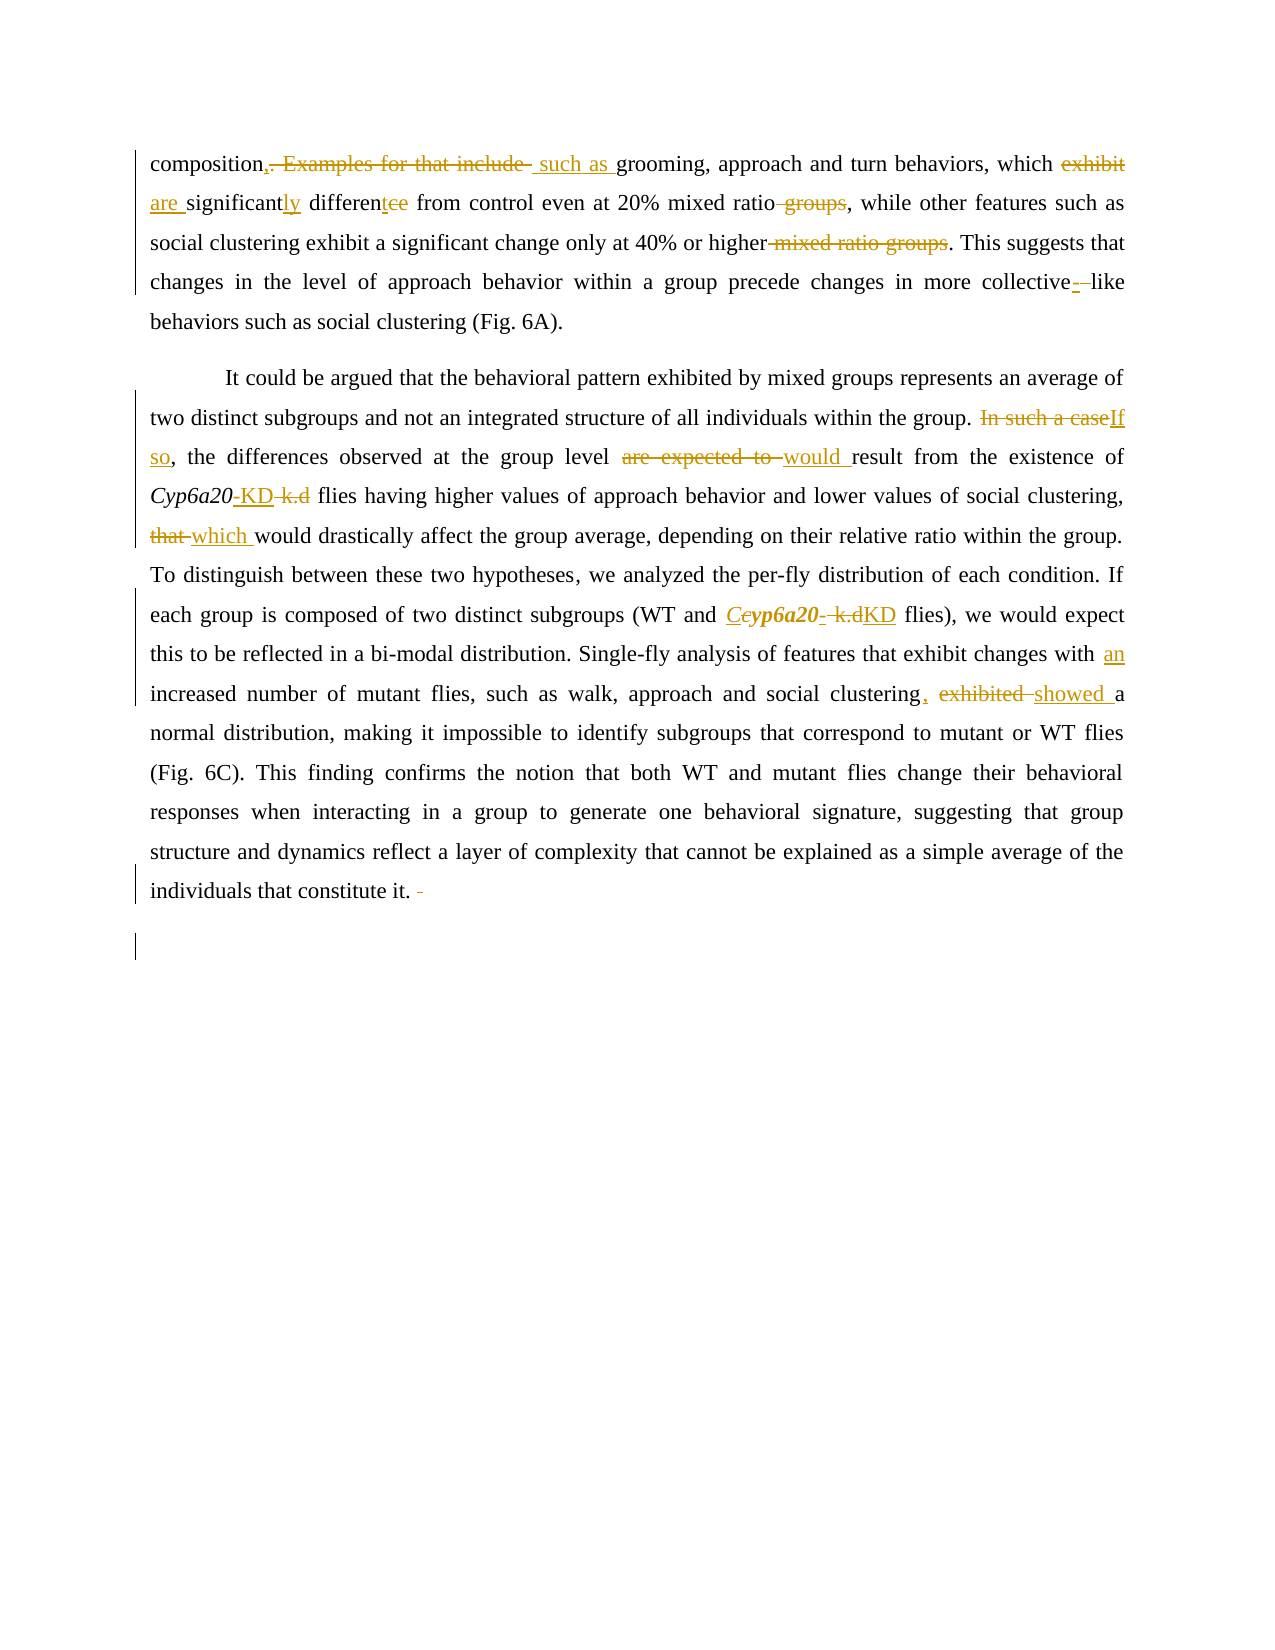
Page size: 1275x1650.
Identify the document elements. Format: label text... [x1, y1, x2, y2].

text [150, 150, 1125, 334]
text It could be argued that the behavioral pattern exhibited by mixed groups represents an average of two distinct subgroups and not an integrated structure of all individuals within the group. , the differences observed at the group level result from the existence of Cyp6a20 flies having higher values of approach behavior and lower values of social clustering, would drastically affect the group average, depending on their relative ratio within the group. To distinguish between these two hypotheses, we analyzed the per-fly distribution of each condition. If each group is composed of two distinct subgroups (WT and yp6a20 flies), we would expect this to be reflected in a bi-modal distribution. Single-fly analysis of features that exhibit changes with increased number of mutant flies, such as walk, approach and social clustering a normal distribution, making it impossible to identify subgroups that correspond to mutant or WT flies (Fig. 6C). This finding confirms the notion that both WT and mutant flies change their behavioral responses when interacting in a group to generate one behavioral signature, suggesting that group structure and dynamics reflect a layer of complexity that cannot be explained as a simple average of the individuals that constitute it. [150, 364, 1125, 904]
